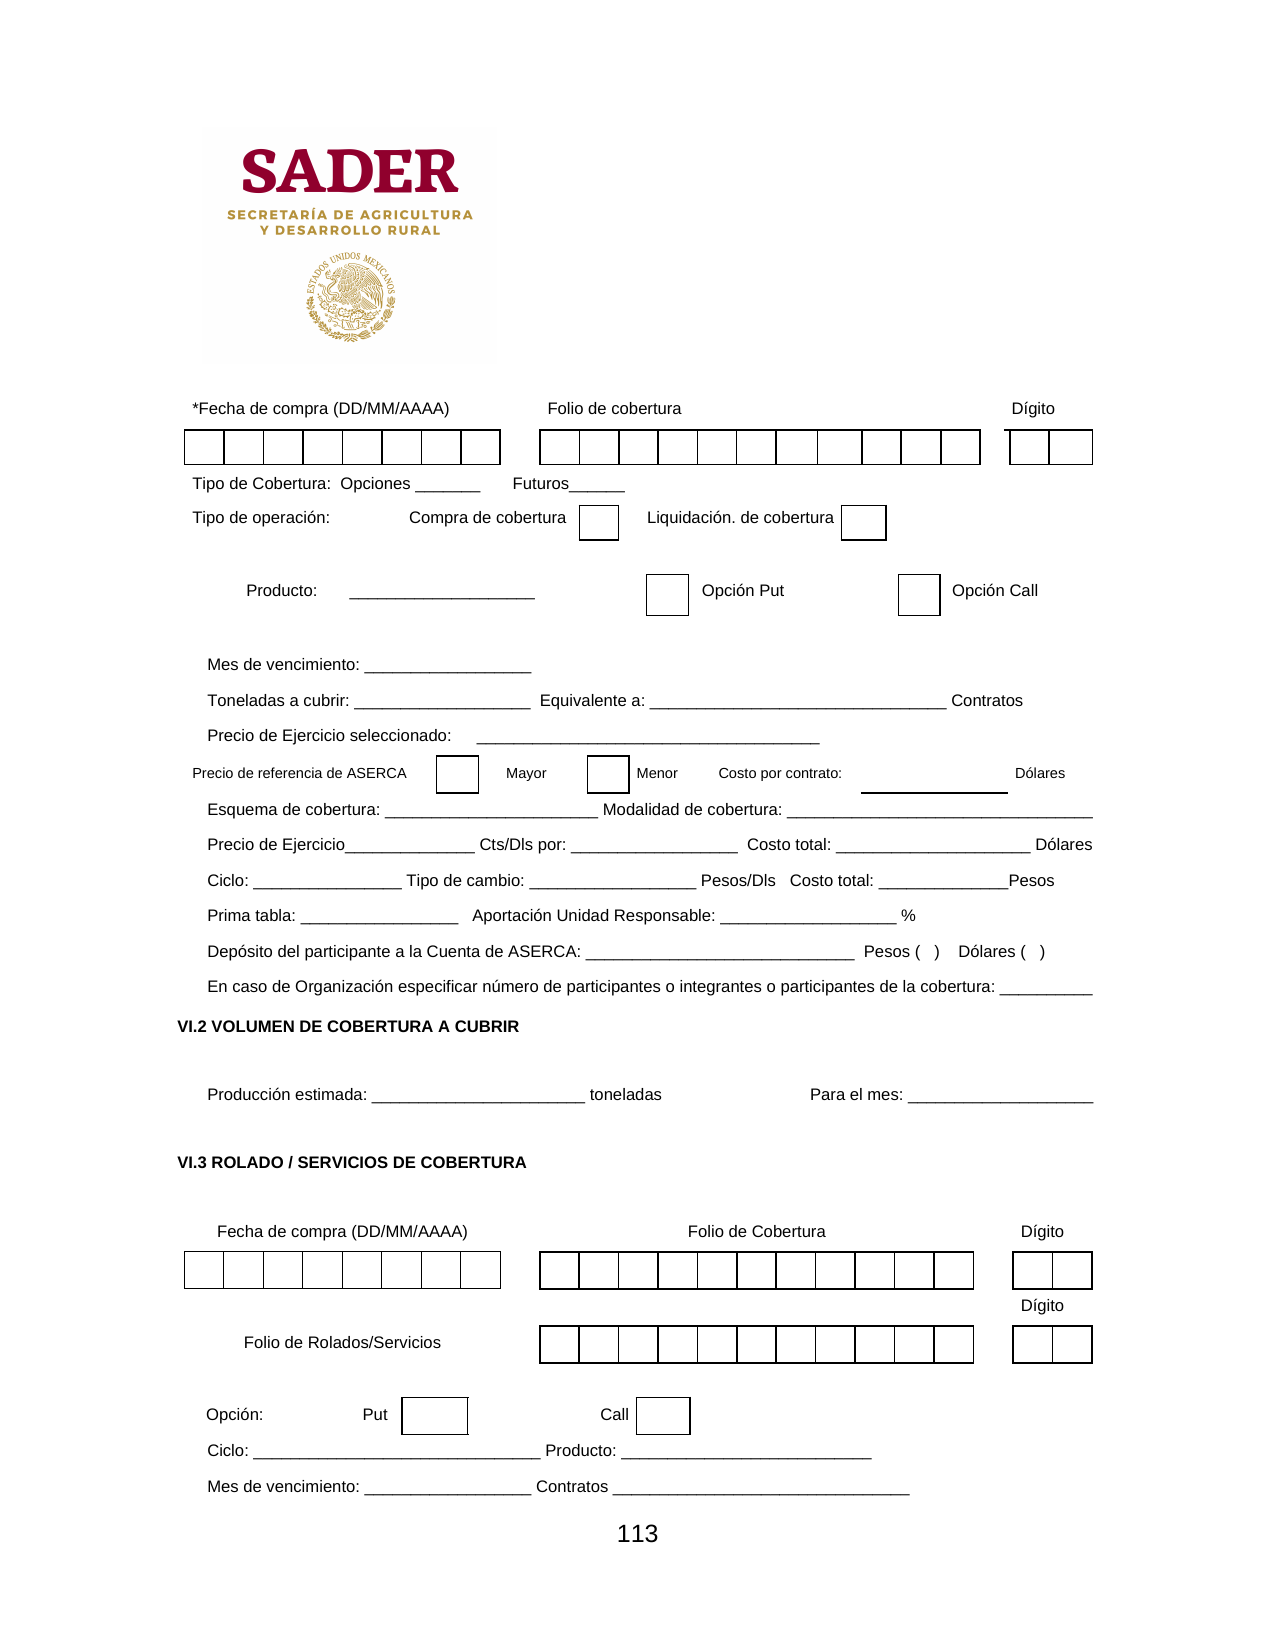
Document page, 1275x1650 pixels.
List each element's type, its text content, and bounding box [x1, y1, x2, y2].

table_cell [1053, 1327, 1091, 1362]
text Precio de Ejercicio______________ Cts/Dls por: __________________ Costo total: _____________________ Dólares [177, 829, 1098, 856]
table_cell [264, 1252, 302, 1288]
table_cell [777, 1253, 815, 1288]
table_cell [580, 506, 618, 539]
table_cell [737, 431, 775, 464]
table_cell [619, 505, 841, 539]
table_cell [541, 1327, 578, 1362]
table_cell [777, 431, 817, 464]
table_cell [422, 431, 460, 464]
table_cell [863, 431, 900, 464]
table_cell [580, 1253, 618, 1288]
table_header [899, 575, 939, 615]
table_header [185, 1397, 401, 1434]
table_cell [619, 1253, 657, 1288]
text Esquema de cobertura: _______________________ Modalidad de cobertura: _________________________________ [177, 794, 1098, 821]
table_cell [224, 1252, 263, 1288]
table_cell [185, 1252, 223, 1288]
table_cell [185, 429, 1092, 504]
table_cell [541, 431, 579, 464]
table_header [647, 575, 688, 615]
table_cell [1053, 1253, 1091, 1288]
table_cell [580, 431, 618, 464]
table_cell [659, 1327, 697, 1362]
text Ciclo: ________________ Tipo de cambio: __________________ Pesos/Dls Costo total: ______________Pesos [177, 864, 1098, 892]
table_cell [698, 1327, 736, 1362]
text VI.3 ROLADO / SERVICIOS DE COBERTURA [177, 1147, 1098, 1174]
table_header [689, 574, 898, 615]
text VI.2 VOLUMEN DE COBERTURA A CUBRIR [177, 1010, 1098, 1037]
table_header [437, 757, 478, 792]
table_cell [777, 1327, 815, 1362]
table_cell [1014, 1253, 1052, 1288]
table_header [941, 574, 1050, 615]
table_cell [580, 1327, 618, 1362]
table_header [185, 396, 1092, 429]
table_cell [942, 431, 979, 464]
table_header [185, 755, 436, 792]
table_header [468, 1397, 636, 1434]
text Mes de vencimiento: __________________ Contratos ________________________________ [177, 1471, 1098, 1498]
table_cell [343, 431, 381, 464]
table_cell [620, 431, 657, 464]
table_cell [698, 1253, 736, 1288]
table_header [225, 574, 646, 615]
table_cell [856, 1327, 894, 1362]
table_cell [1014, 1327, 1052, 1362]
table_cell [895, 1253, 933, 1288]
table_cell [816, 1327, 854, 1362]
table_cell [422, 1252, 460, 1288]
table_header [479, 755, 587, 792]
text Toneladas a cubrir: ___________________ Equivalente a: ________________________________ Contratos [177, 684, 1098, 711]
text Depósito del participante a la Cuenta de ASERCA: _____________________________ Pesos ( ) Dólares ( ) [177, 935, 1098, 962]
text Mes de vencimiento: __________________ [177, 649, 1098, 676]
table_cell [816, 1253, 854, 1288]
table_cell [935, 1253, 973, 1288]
text Prima tabla: _________________ Aportación Unidad Responsable: ___________________ % [177, 900, 1098, 927]
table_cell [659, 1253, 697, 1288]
text Producción estimada: _______________________ toneladas Para el mes: ____________________ [177, 1079, 1098, 1106]
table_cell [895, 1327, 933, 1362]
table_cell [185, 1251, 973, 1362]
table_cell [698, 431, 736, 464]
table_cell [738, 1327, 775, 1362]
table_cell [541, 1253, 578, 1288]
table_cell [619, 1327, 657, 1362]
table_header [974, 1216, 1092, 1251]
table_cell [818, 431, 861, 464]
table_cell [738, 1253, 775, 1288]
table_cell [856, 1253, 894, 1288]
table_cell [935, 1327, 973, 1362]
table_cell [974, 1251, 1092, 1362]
text Precio de Ejercicio seleccionado: _____________________________________ [177, 720, 1098, 747]
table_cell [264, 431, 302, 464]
picture [202, 127, 498, 364]
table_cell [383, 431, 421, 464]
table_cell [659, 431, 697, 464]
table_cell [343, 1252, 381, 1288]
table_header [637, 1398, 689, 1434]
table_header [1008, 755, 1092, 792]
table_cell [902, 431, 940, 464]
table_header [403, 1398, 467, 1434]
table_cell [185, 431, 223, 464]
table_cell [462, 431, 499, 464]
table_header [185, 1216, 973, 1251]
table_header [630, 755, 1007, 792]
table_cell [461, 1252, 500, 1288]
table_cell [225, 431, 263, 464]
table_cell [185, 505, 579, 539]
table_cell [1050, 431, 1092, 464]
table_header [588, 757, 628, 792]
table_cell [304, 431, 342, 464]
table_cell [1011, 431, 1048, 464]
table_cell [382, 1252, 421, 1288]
text En caso de Organización especificar número de participantes o integrantes o participantes de la cobertura: __________ [177, 971, 1098, 998]
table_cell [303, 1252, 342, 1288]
text Ciclo: _______________________________ Producto: ___________________________ [177, 1435, 1098, 1462]
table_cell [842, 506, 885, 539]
